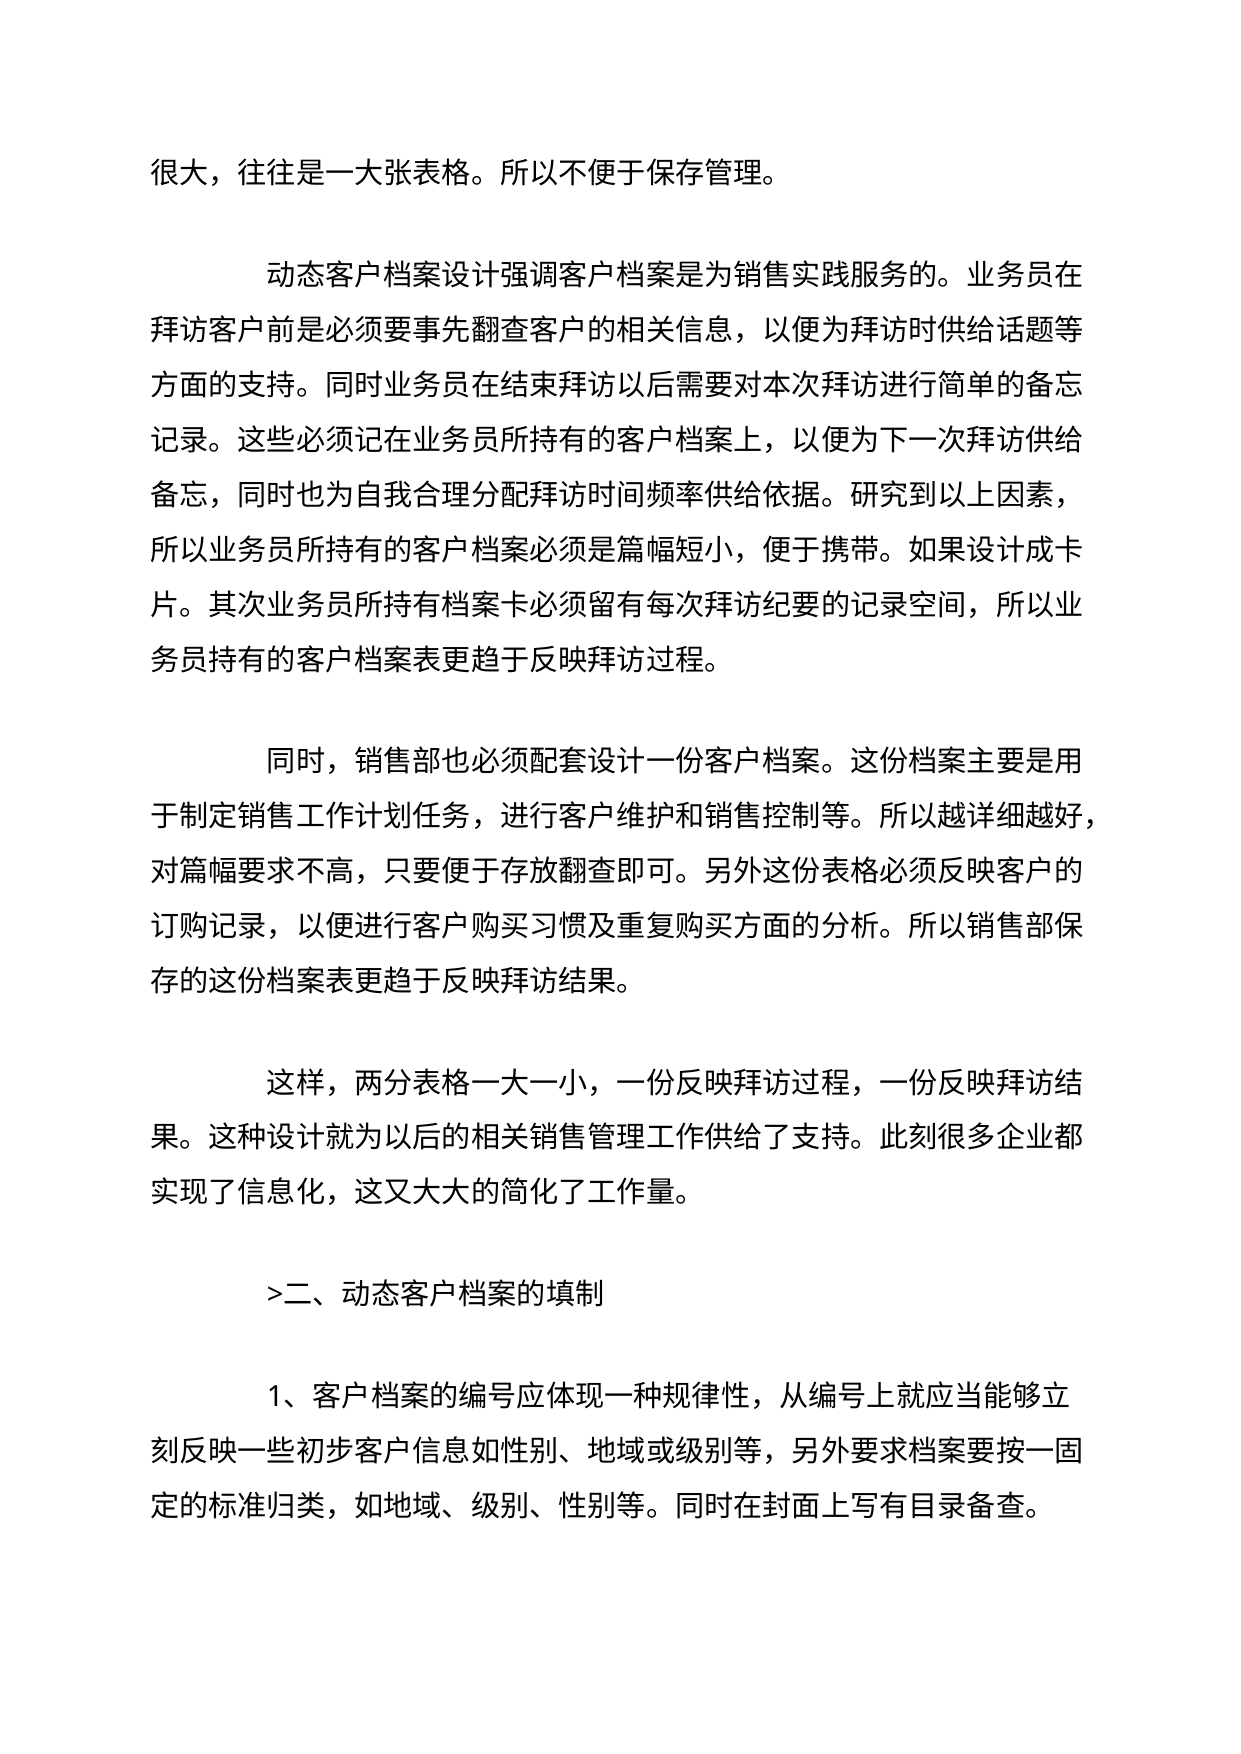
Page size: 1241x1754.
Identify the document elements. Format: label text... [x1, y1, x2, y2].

text >二、动态客户档案的填制 [150, 1271, 1090, 1313]
text 动态客户档案设计强调客户档案是为销售实践服务的。业务员在拜访客户前是必须要事先翻查客户的相关信息，以便为拜访时供给话题等方面的支持。同时业务员在结束拜访以后需要对本次拜访进行简单的备忘记录。这些必须记在业务员所持有的客户档案上，以便为下一次拜访供给备忘，同时也为自我合理分配拜访时间频率供给依据。研究到以上因素，所以业务员所持有的客户档案必须是篇幅短小，便于携带。如果设计成卡片。其次业务员所持有档案卡必须留有每次拜访纪要的记录空间，所以业务员持有的客户档案表更趋于反映拜访过程。 [150, 252, 1090, 678]
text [150, 150, 1090, 192]
text 这样，两分表格一大一小，一份反映拜访过程，一份反映拜访结果。这种设计就为以后的相关销售管理工作供给了支持。此刻很多企业都实现了信息化，这又大大的简化了工作量。 [150, 1059, 1090, 1211]
text 1、客户档案的编号应体现一种规律性，从编号上就应当能够立刻反映一些初步客户信息如性别、地域或级别等，另外要求档案要按一固定的标准归类，如地域、级别、性别等。同时在封面上写有目录备查。 [150, 1373, 1090, 1525]
text 同时，销售部也必须配套设计一份客户档案。这份档案主要是用于制定销售工作计划任务，进行客户维护和销售控制等。所以越详细越好，对篇幅要求不高，只要便于存放翻查即可。另外这份表格必须反映客户的订购记录，以便进行客户购买习惯及重复购买方面的分析。所以销售部保存的这份档案表更趋于反映拜访结果。 [150, 738, 1090, 1000]
